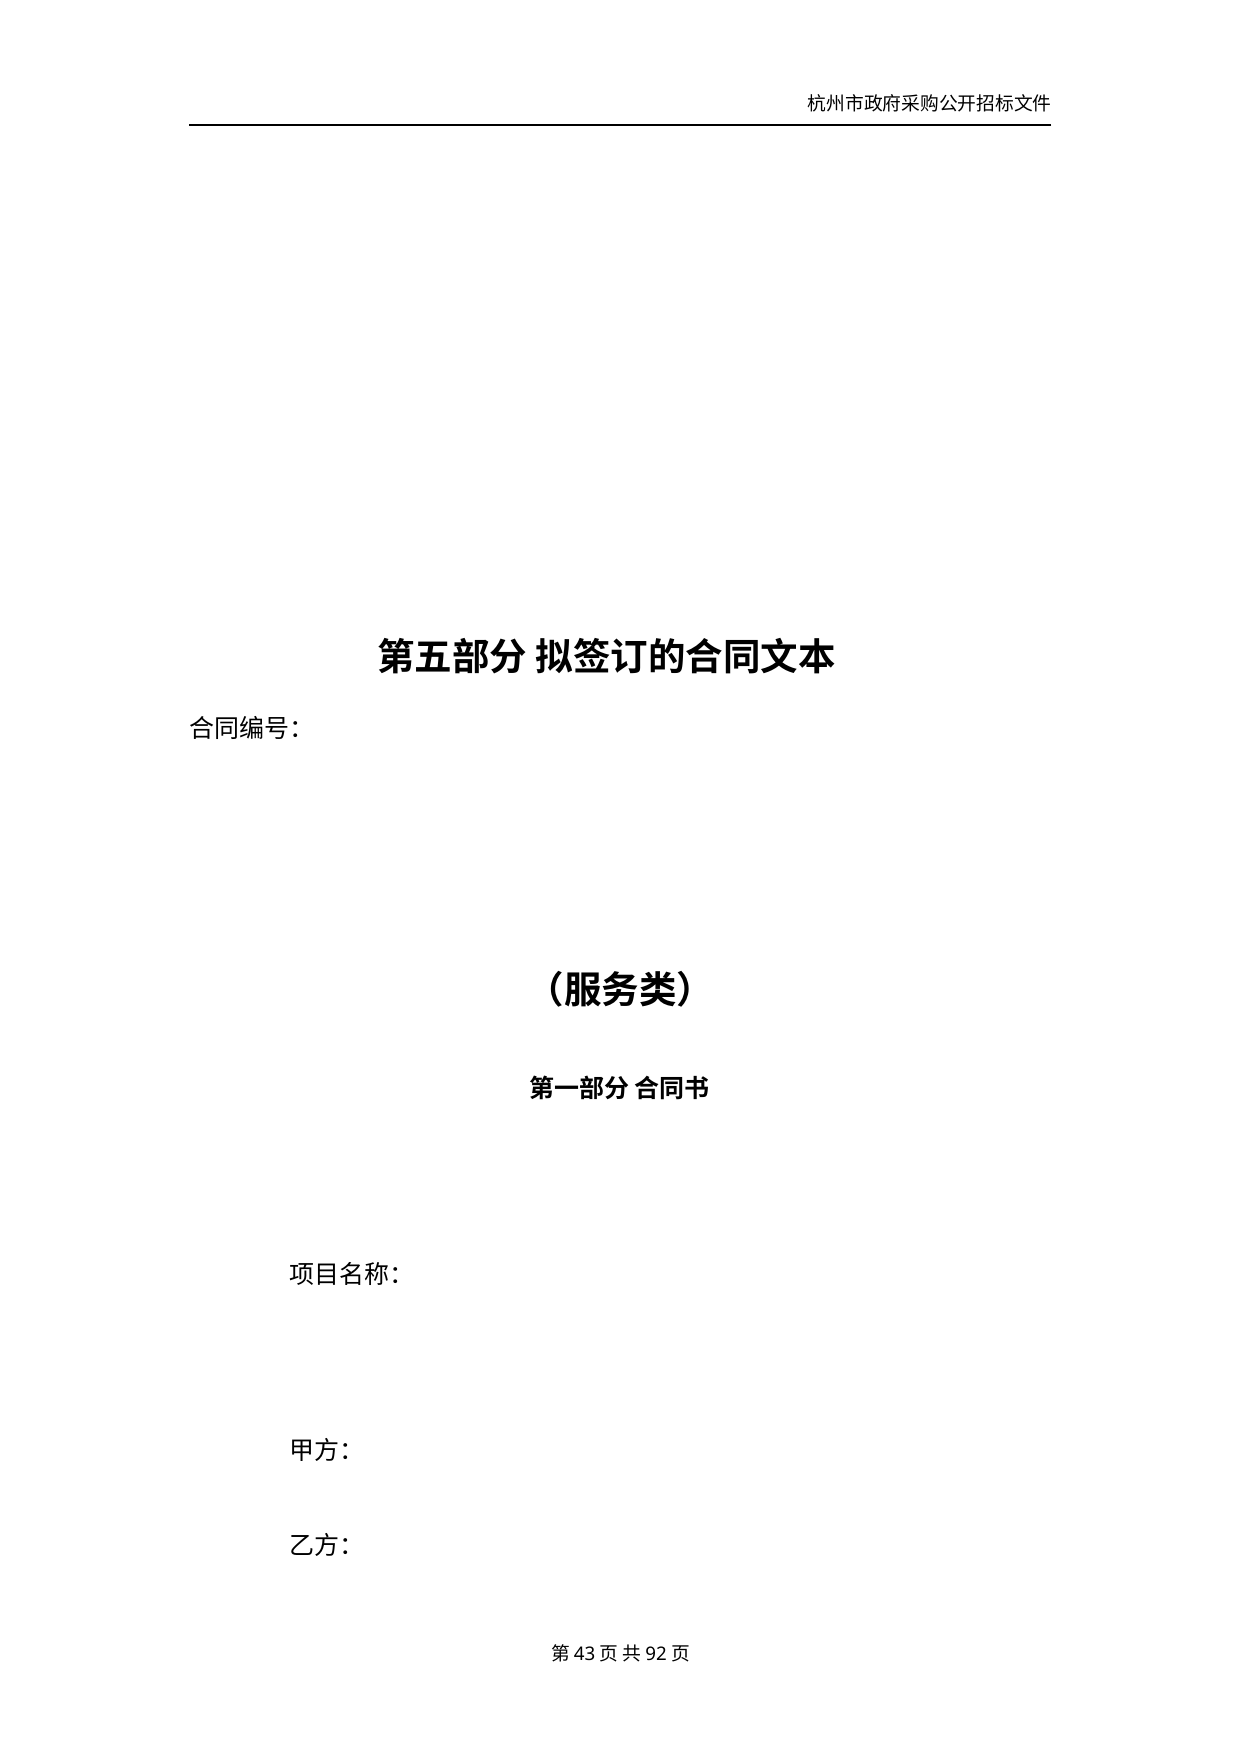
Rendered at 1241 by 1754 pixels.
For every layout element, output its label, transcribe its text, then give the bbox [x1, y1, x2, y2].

text 乙方： [289, 1526, 1051, 1562]
text 项目名称： [289, 1254, 1051, 1291]
text 合同编号： [189, 708, 1051, 744]
text 第一部分 合同书 [233, 1069, 1051, 1105]
text 甲方： [289, 1430, 1051, 1467]
text 第五部分 拟签订的合同文本 [264, 627, 1051, 681]
text （服务类） [189, 960, 1051, 1014]
